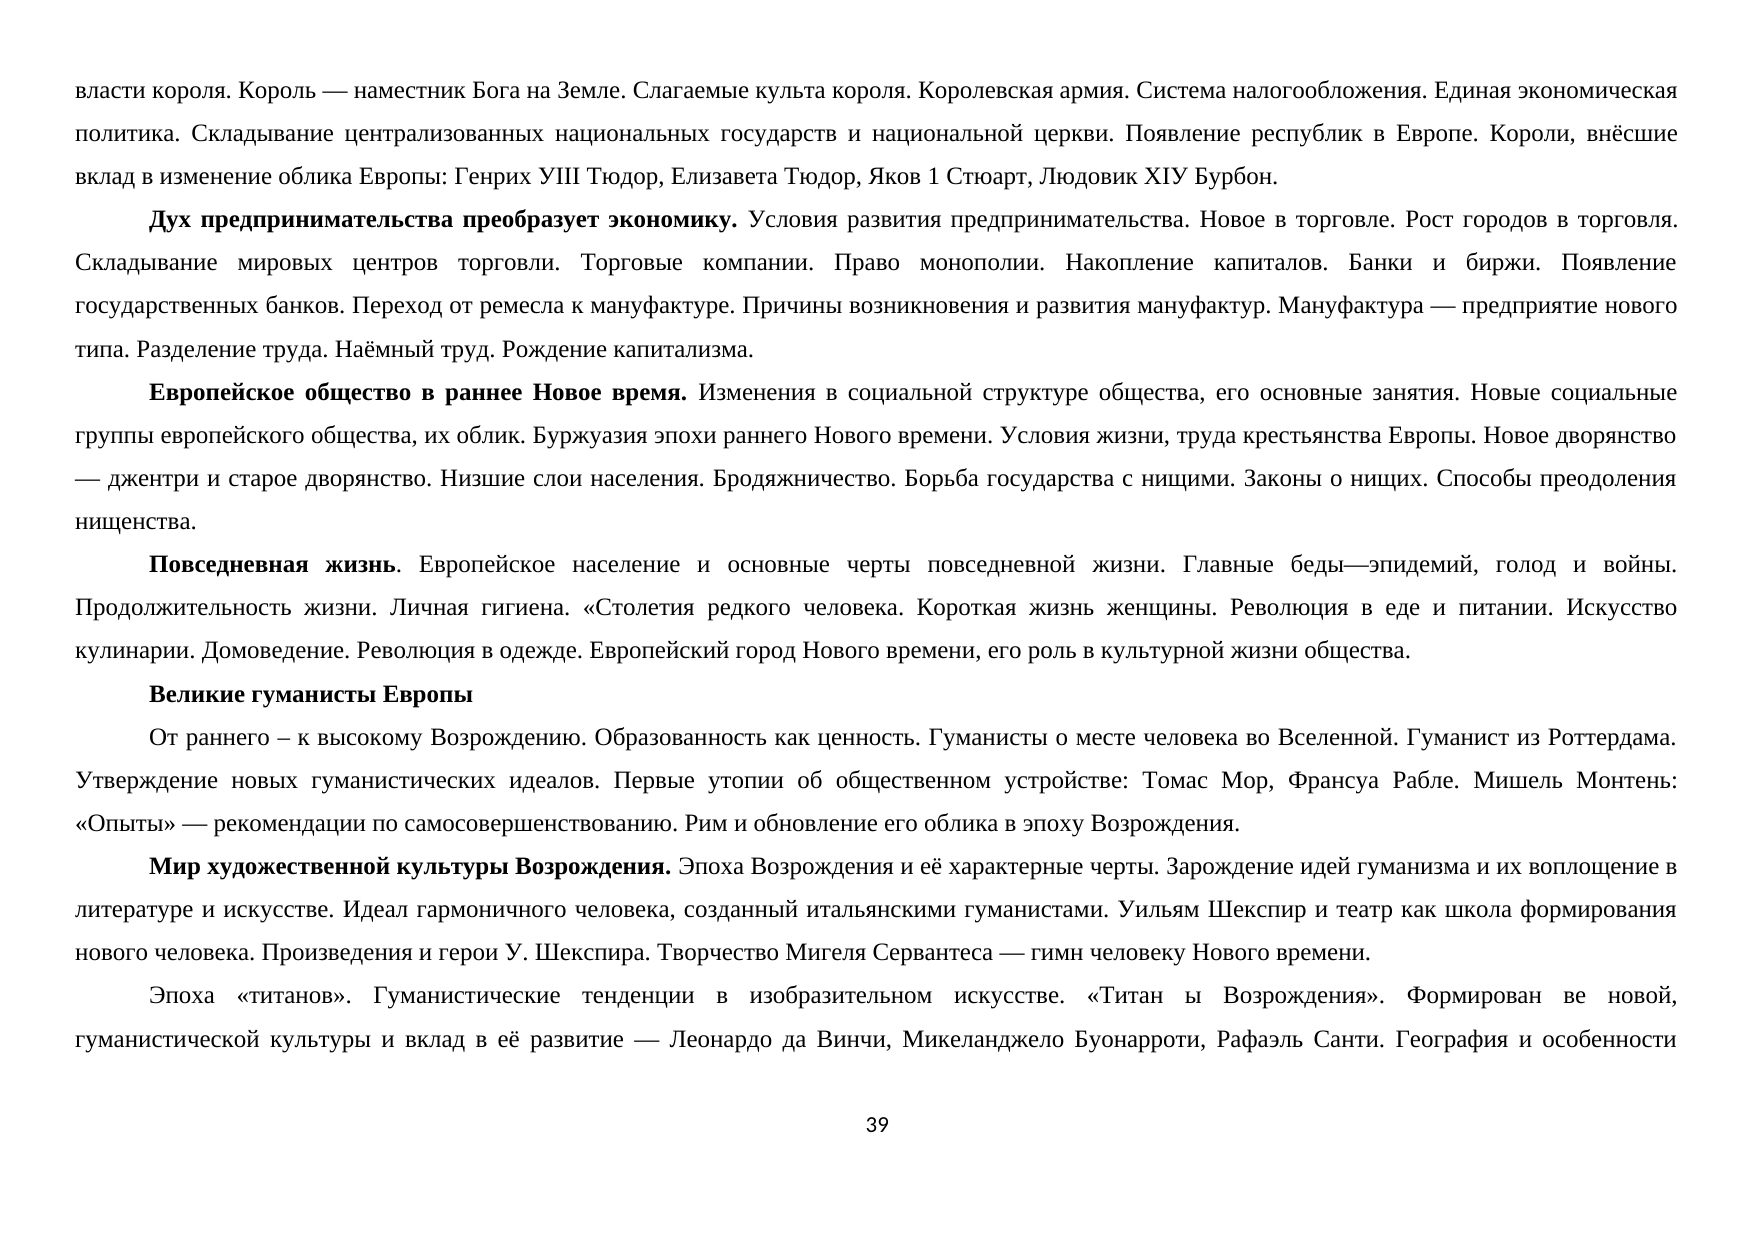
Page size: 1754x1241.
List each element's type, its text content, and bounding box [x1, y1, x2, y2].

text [75, 75, 1679, 190]
text Мир художественной культуры Возрождения. Эпоха Возрождения и её характерные черты. Зарождение идей гуманизма и их воплощение в литературе и искусстве. Идеал гармоничного человека, созданный итальянскими гуманистами. Уильям Шекспир и театр как школа формирования нового человека. Произведения и герои У. Шекспира. Творчество Мигеля Сервантеса — гимн человеку Нового времени. [75, 851, 1679, 966]
text Европейское общество в раннее Новое время. Изменения в социальной структуре общества, его основные занятия. Новые социальные группы европейского общества, их облик. Буржуазия эпохи раннего Нового времени. Условия жизни, труда крестьянства Европы. Новое дворянство — джентри и старое дворянство. Низшие слои населения. Бродяжничество. Борьба государства с нищими. Законы о нищих. Способы преодоления нищенства. [75, 377, 1679, 535]
text Дух предпринимательства преобразует экономику. Условия развития предпринимательства. Новое в торговле. Рост городов в торговля. Складывание мировых центров торговли. Торговые компании. Право монополии. Накопление капиталов. Банки и биржи. Появление государственных банков. Переход от ремесла к мануфактуре. Причины возникновения и развития мануфактур. Мануфактура — предприятие нового типа. Разделение труда. Наёмный труд. Рождение капитализма. [75, 204, 1679, 362]
text Великие гуманисты Европы [75, 679, 1679, 707]
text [75, 981, 1679, 1052]
text От раннего – к высокому Возрождению. Образованность как ценность. Гуманисты о месте человека во Вселенной. Гуманист из Роттердама. Утверждение новых гуманистических идеалов. Первые утопии об общественном устройстве: Томас Мор, Франсуа Рабле. Мишель Монтень: «Опыты» — рекомендации по самосовершенствованию. Рим и обновление его облика в эпоху Возрождения. [75, 722, 1679, 837]
text Повседневная жизнь. Европейское население и основные черты повседневной жизни. Главные беды—эпидемий, голод и войны. Продолжительность жизни. Личная гигиена. «Столетия редкого человека. Короткая жизнь женщины. Революция в еде и питании. Искусство кулинарии. Домоведение. Революция в одежде. Европейский город Нового времени, его роль в культурной жизни общества. [75, 549, 1679, 664]
